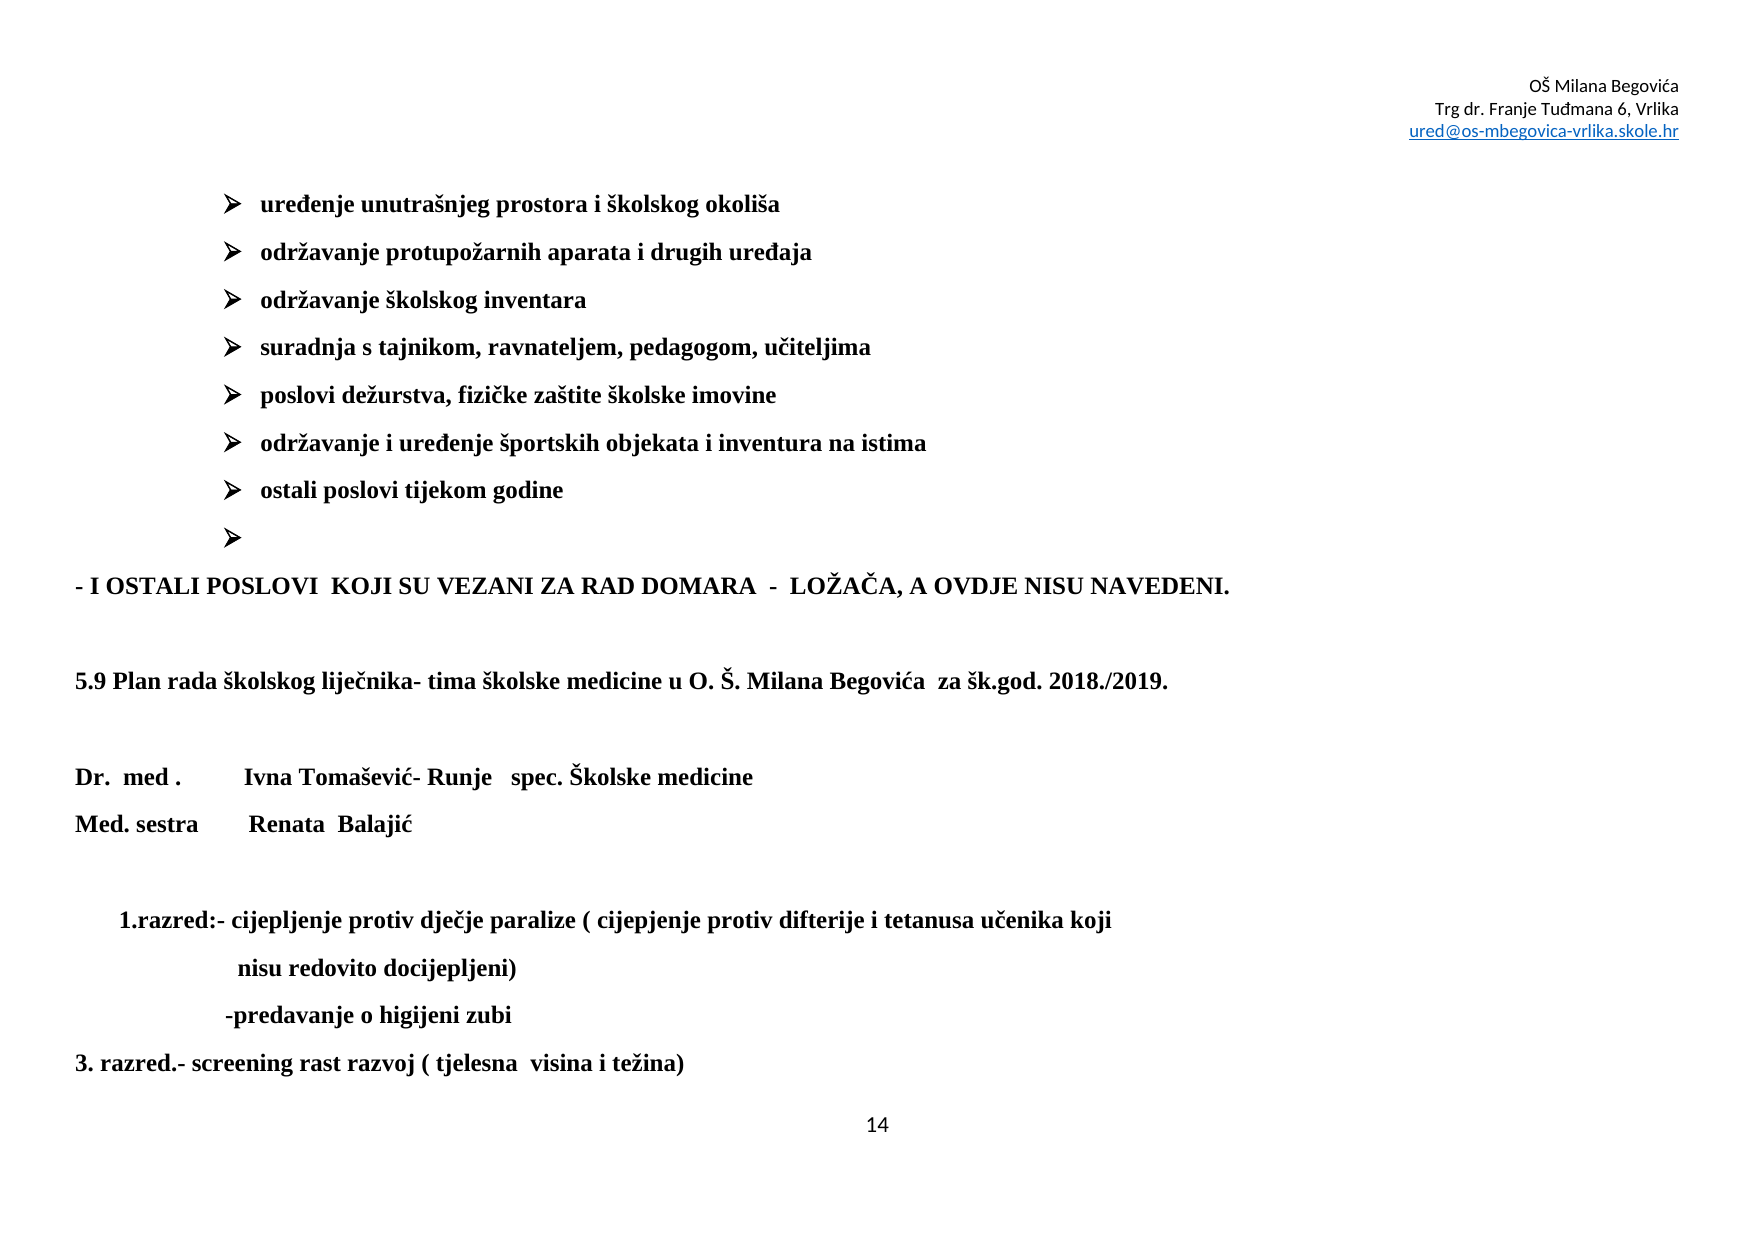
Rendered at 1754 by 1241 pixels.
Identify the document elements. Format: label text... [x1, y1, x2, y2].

list održavanje školskog inventara [223, 285, 1679, 313]
text Med. sestra Renata Balajić [75, 809, 1679, 838]
text 1.razred:- cijepljenje protiv dječje paralize ( cijepjenje protiv difterije i tetanusa učenika koji [75, 905, 1679, 934]
list održavanje protupožarnih aparata i drugih uređaja [223, 237, 1679, 266]
text Dr. med . Ivna Tomašević- Runje spec. Školske medicine [75, 762, 1679, 791]
list ostali poslovi tijekom godine [223, 476, 1679, 504]
list suradnja s tajnikom, ravnateljem, pedagogom, učiteljima [223, 332, 1679, 361]
list održavanje i uređenje športskih objekata i inventura na istima [223, 428, 1679, 457]
text 3. razred.- screening rast razvoj ( tjelesna visina i težina) [75, 1048, 1679, 1077]
text - I OSTALI POSLOVI KOJI SU VEZANI ZA RAD DOMARA - LOŽAČA, A OVDJE NISU NAVEDENI. [75, 571, 1679, 600]
text -predavanje o higijeni zubi [75, 1000, 1679, 1029]
text nisu redovito docijepljeni) [75, 953, 1679, 981]
list uređenje unutrašnjeg prostora i školskog okoliša [223, 189, 1679, 218]
list poslovi dežurstva, fizičke zaštite školske imovine [223, 380, 1679, 409]
text 5.9 Plan rada školskog liječnika- tima školske medicine u O. Š. Milana Begovića za šk.god. 2018./2019. [75, 666, 1679, 695]
